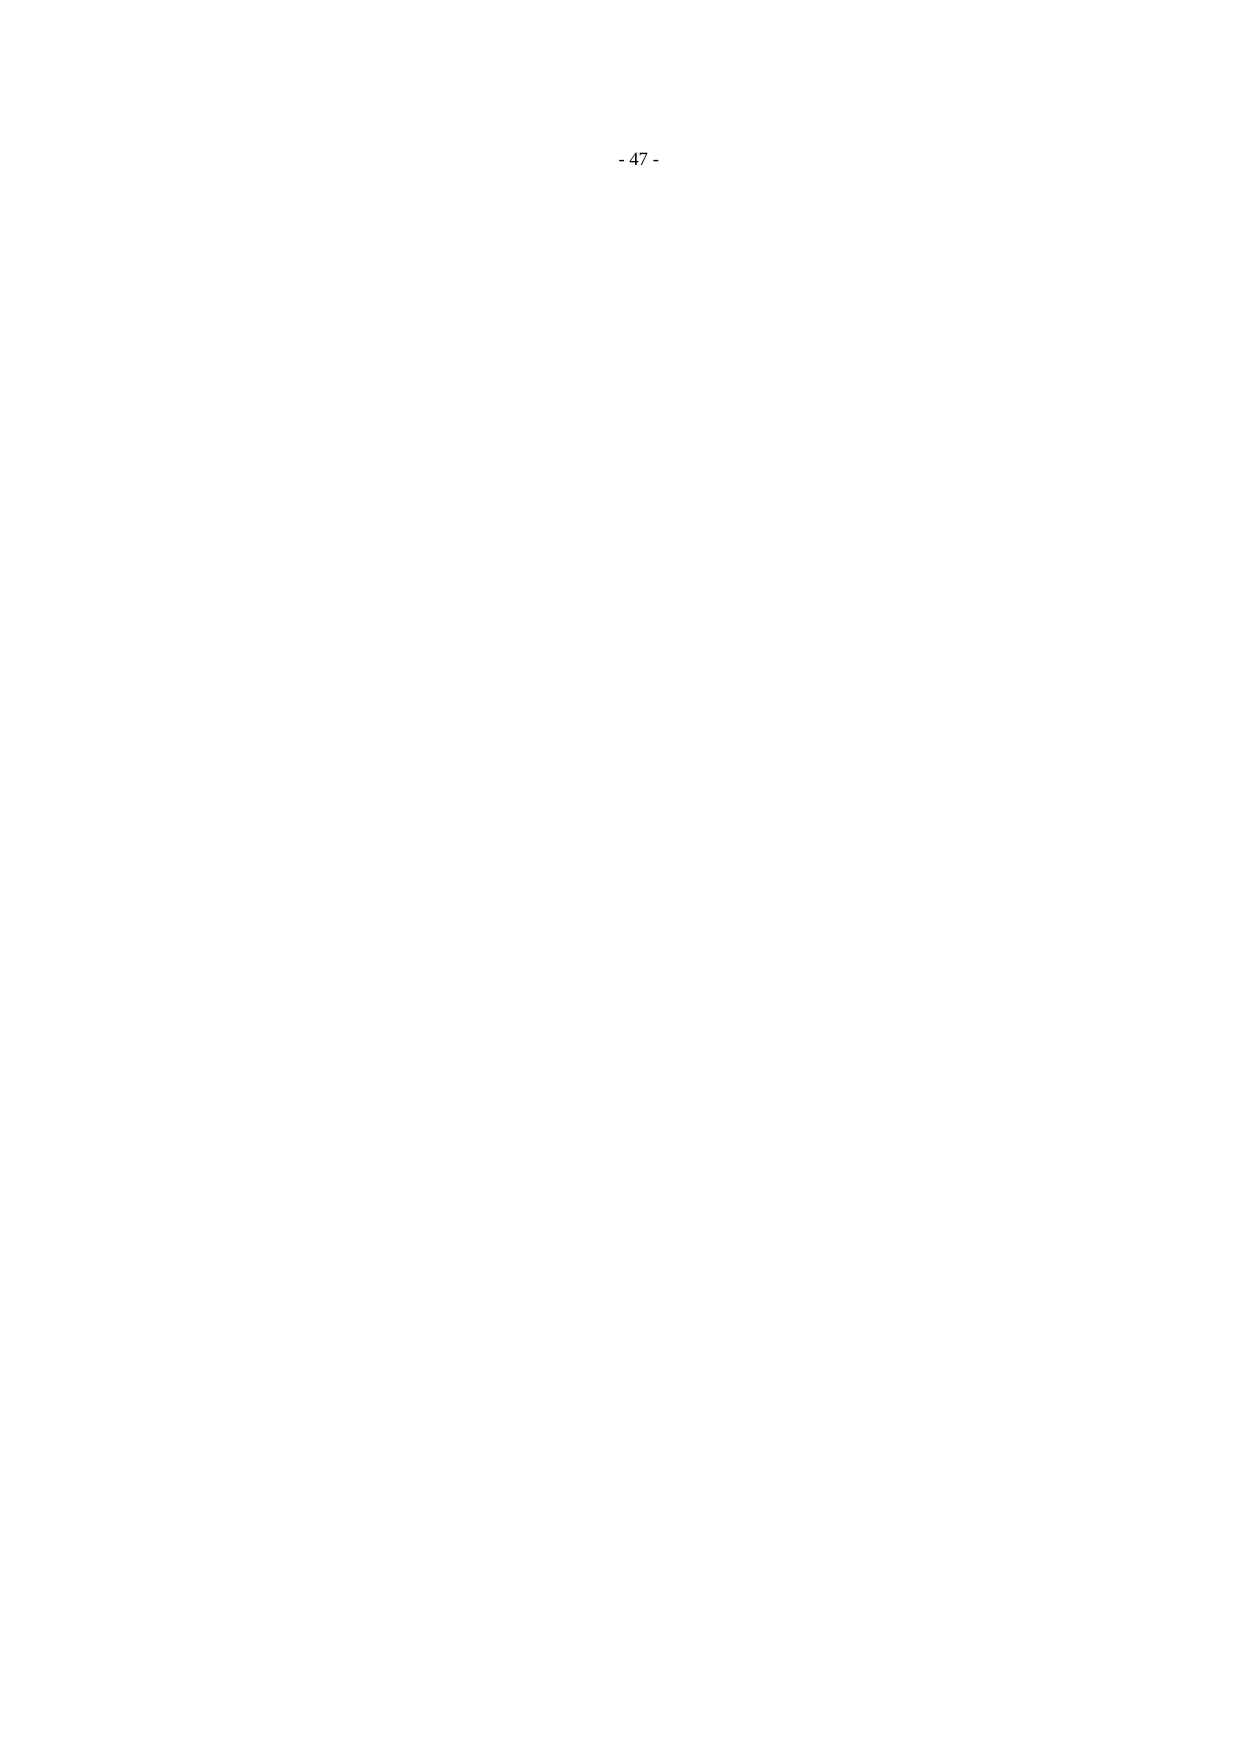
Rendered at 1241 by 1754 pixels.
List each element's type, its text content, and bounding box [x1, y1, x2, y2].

text - 47 - [150, 148, 1127, 169]
